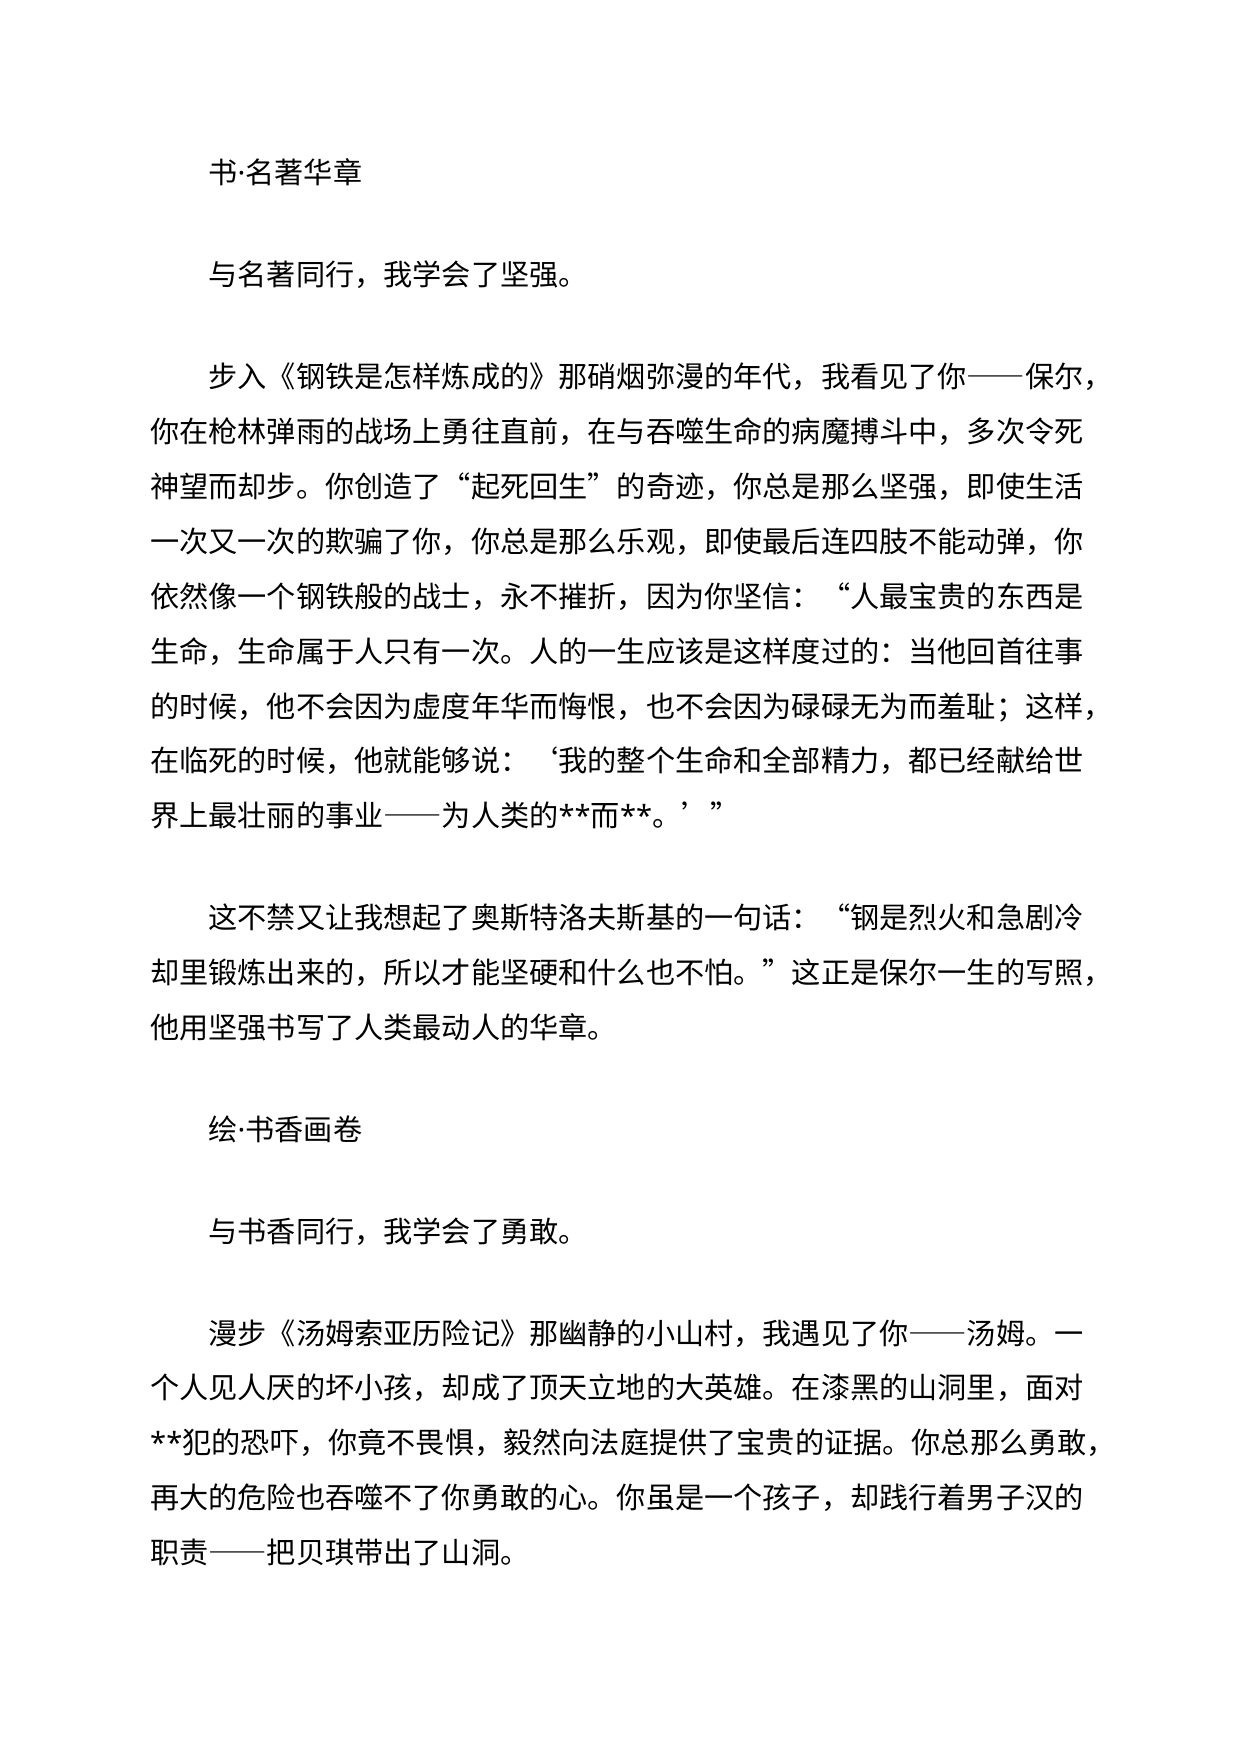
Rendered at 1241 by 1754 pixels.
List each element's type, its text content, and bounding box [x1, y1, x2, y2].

text 书·名著华章 [150, 150, 1090, 192]
text 与书香同行，我学会了勇敢。 [150, 1208, 1090, 1251]
text 绘·书香画卷 [150, 1106, 1090, 1149]
text 步入《钢铁是怎样炼成的》那硝烟弥漫的年代，我看见了你——保尔，你在枪林弹雨的战场上勇往直前，在与吞噬生命的病魔搏斗中，多次令死神望而却步。你创造了“起死回生”的奇迹，你总是那么坚强，即使生活一次又一次的欺骗了你，你总是那么乐观，即使最后连四肢不能动弹，你依然像一个钢铁般的战士，永不摧折，因为你坚信：“人最宝贵的东西是生命，生命属于人只有一次。人的一生应该是这样度过的：当他回首往事的时候，他不会因为虚度年华而悔恨，也不会因为碌碌无为而羞耻；这样，在临死的时候，他就能够说：‘我的整个生命和全部精力，都已经献给世界上最壮丽的事业——为人类的**而**。’” [150, 354, 1090, 835]
text 漫步《汤姆索亚历险记》那幽静的小山村，我遇见了你——汤姆。一个人见人厌的坏小孩，却成了顶天立地的大英雄。在漆黑的山洞里，面对**犯的恐吓，你竟不畏惧，毅然向法庭提供了宝贵的证据。你总那么勇敢，再大的危险也吞噬不了你勇敢的心。你虽是一个孩子，却践行着男子汉的职责——把贝琪带出了山洞。 [150, 1310, 1090, 1572]
text 与名著同行，我学会了坚强。 [150, 252, 1090, 294]
text 这不禁又让我想起了奥斯特洛夫斯基的一句话：“钢是烈火和急剧冷却里锻炼出来的，所以才能坚硬和什么也不怕。”这正是保尔一生的写照，他用坚强书写了人类最动人的华章。 [150, 895, 1090, 1047]
